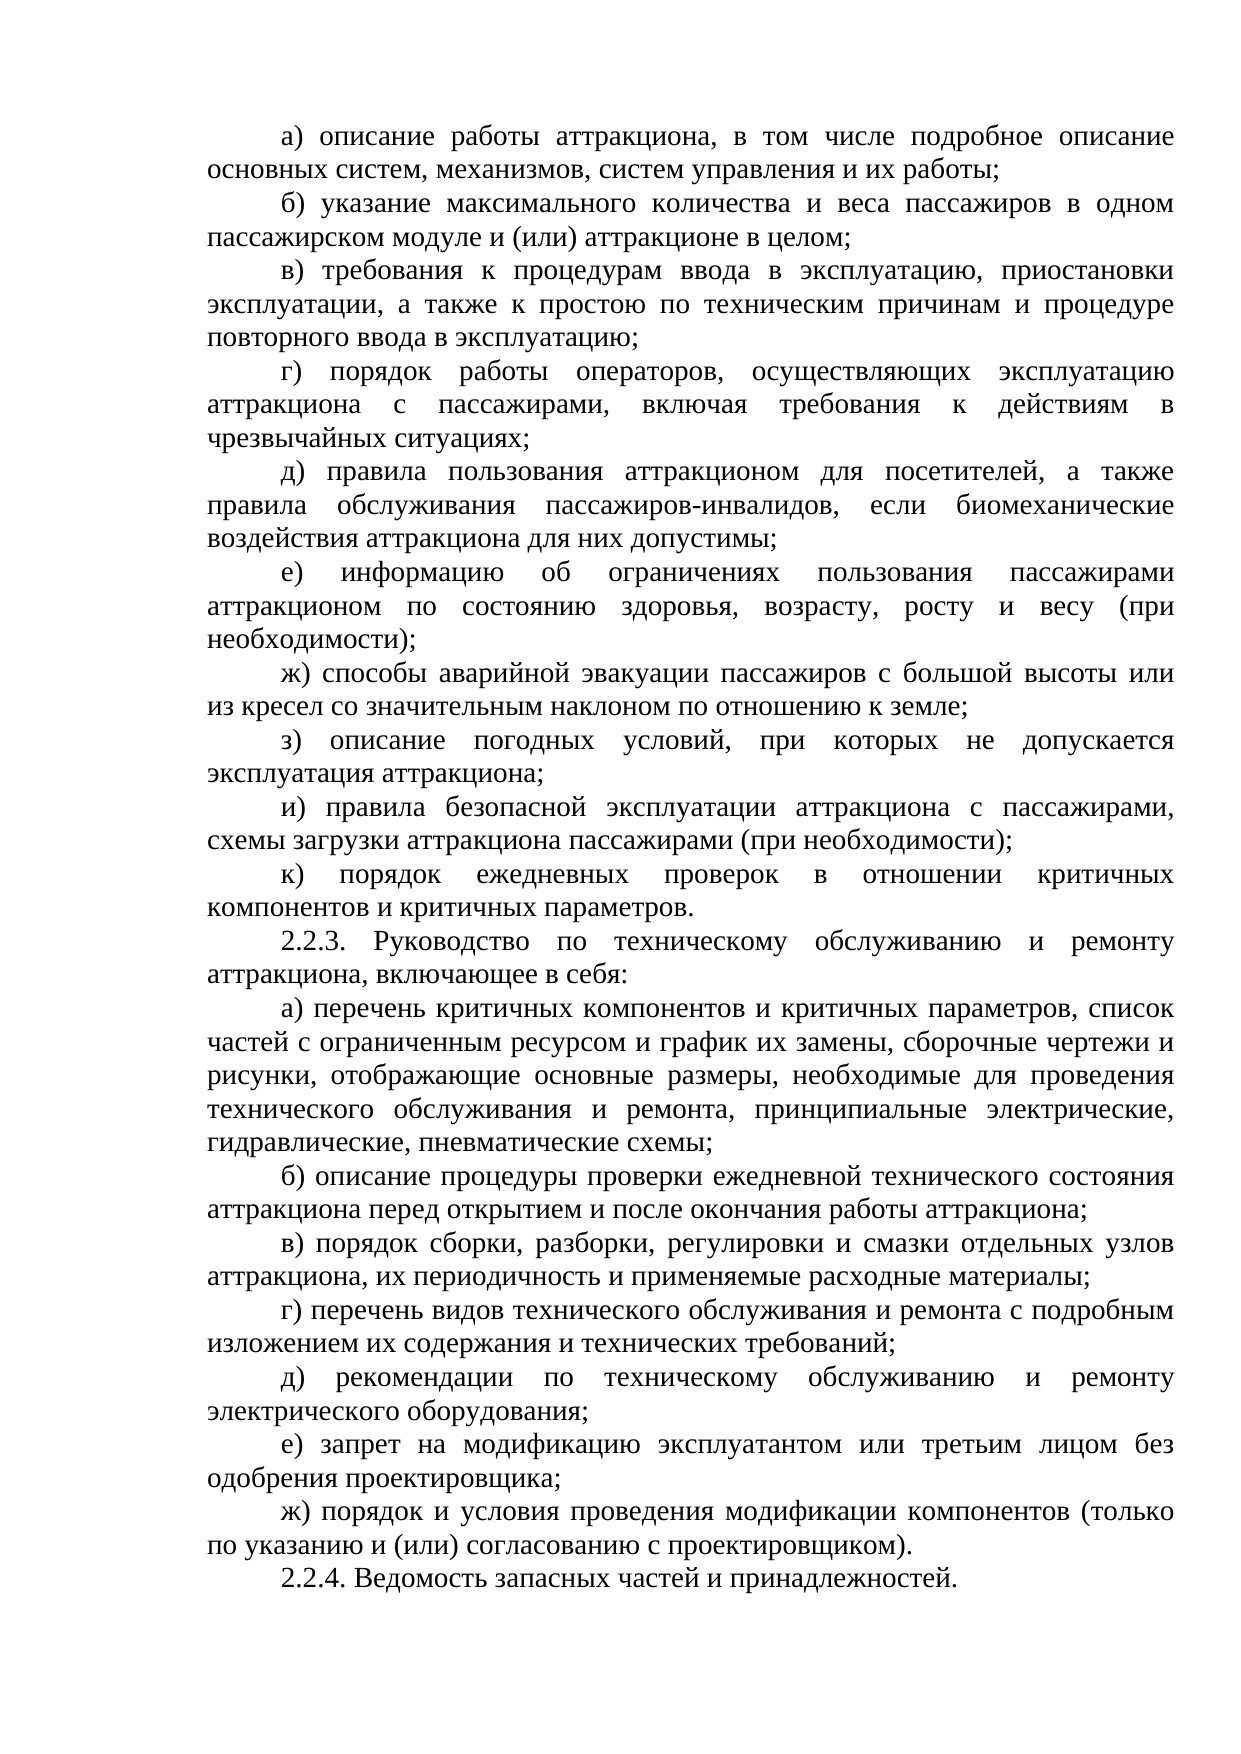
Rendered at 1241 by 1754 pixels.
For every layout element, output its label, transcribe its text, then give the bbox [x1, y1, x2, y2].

text г) перечень видов технического обслуживания и ремонта с подробным изложением их содержания и технических требований; [207, 1292, 1175, 1359]
text 2.2.3. Руководство по техническому обслуживанию и ремонту аттракциона, включающее в себя: [207, 923, 1175, 990]
text 2.2.4. Ведомость запасных частей и принадлежностей. [207, 1560, 1175, 1594]
text ж) способы аварийной эвакуации пассажиров с большой высоты или из кресел со значительным наклоном по отношению к земле; [207, 655, 1175, 722]
text д) правила пользования аттракционом для посетителей, а также правила обслуживания пассажиров-инвалидов, если биомеханические воздействия аттракциона для них допустимы; [207, 453, 1175, 554]
text б) описание процедуры проверки ежедневной технического состояния аттракциона перед открытием и после окончания работы аттракциона; [207, 1158, 1175, 1225]
text е) информацию об ограничениях пользования пассажирами аттракционом по состоянию здоровья, возрасту, росту и весу (при необходимости); [207, 554, 1175, 655]
text б) указание максимального количества и веса пассажиров в одном пассажирском модуле и (или) аттракционе в целом; [207, 185, 1175, 252]
text е) запрет на модификацию эксплуатантом или третьим лицом без одобрения проектировщика; [207, 1426, 1175, 1493]
text а) описание работы аттракциона, в том числе подробное описание основных систем, механизмов, систем управления и их работы; [207, 118, 1175, 185]
text д) рекомендации по техническому обслуживанию и ремонту электрического оборудования; [207, 1359, 1175, 1426]
text а) перечень критичных компонентов и критичных параметров, список частей с ограниченным ресурсом и график их замены, сборочные чертежи и рисунки, отображающие основные размеры, необходимые для проведения технического обслуживания и ремонта, принципиальные электрические, гидравлические, пневматические схемы; [207, 990, 1175, 1158]
text к) порядок ежедневных проверок в отношении критичных компонентов и критичных параметров. [207, 856, 1175, 923]
text в) требования к процедурам ввода в эксплуатацию, приостановки эксплуатации, а также к простою по техническим причинам и процедуре повторного ввода в эксплуатацию; [207, 252, 1175, 353]
text з) описание погодных условий, при которых не допускается эксплуатация аттракциона; [207, 722, 1175, 789]
text г) порядок работы операторов, осуществляющих эксплуатацию аттракциона с пассажирами, включая требования к действиям в чрезвычайных ситуациях; [207, 353, 1175, 453]
text ж) порядок и условия проведения модификации компонентов (только по указанию и (или) согласованию с проектировщиком). [207, 1493, 1175, 1560]
text в) порядок сборки, разборки, регулировки и смазки отдельных узлов аттракциона, их периодичность и применяемые расходные материалы; [207, 1225, 1175, 1292]
text и) правила безопасной эксплуатации аттракциона с пассажирами, схемы загрузки аттракциона пассажирами (при необходимости); [207, 789, 1175, 856]
